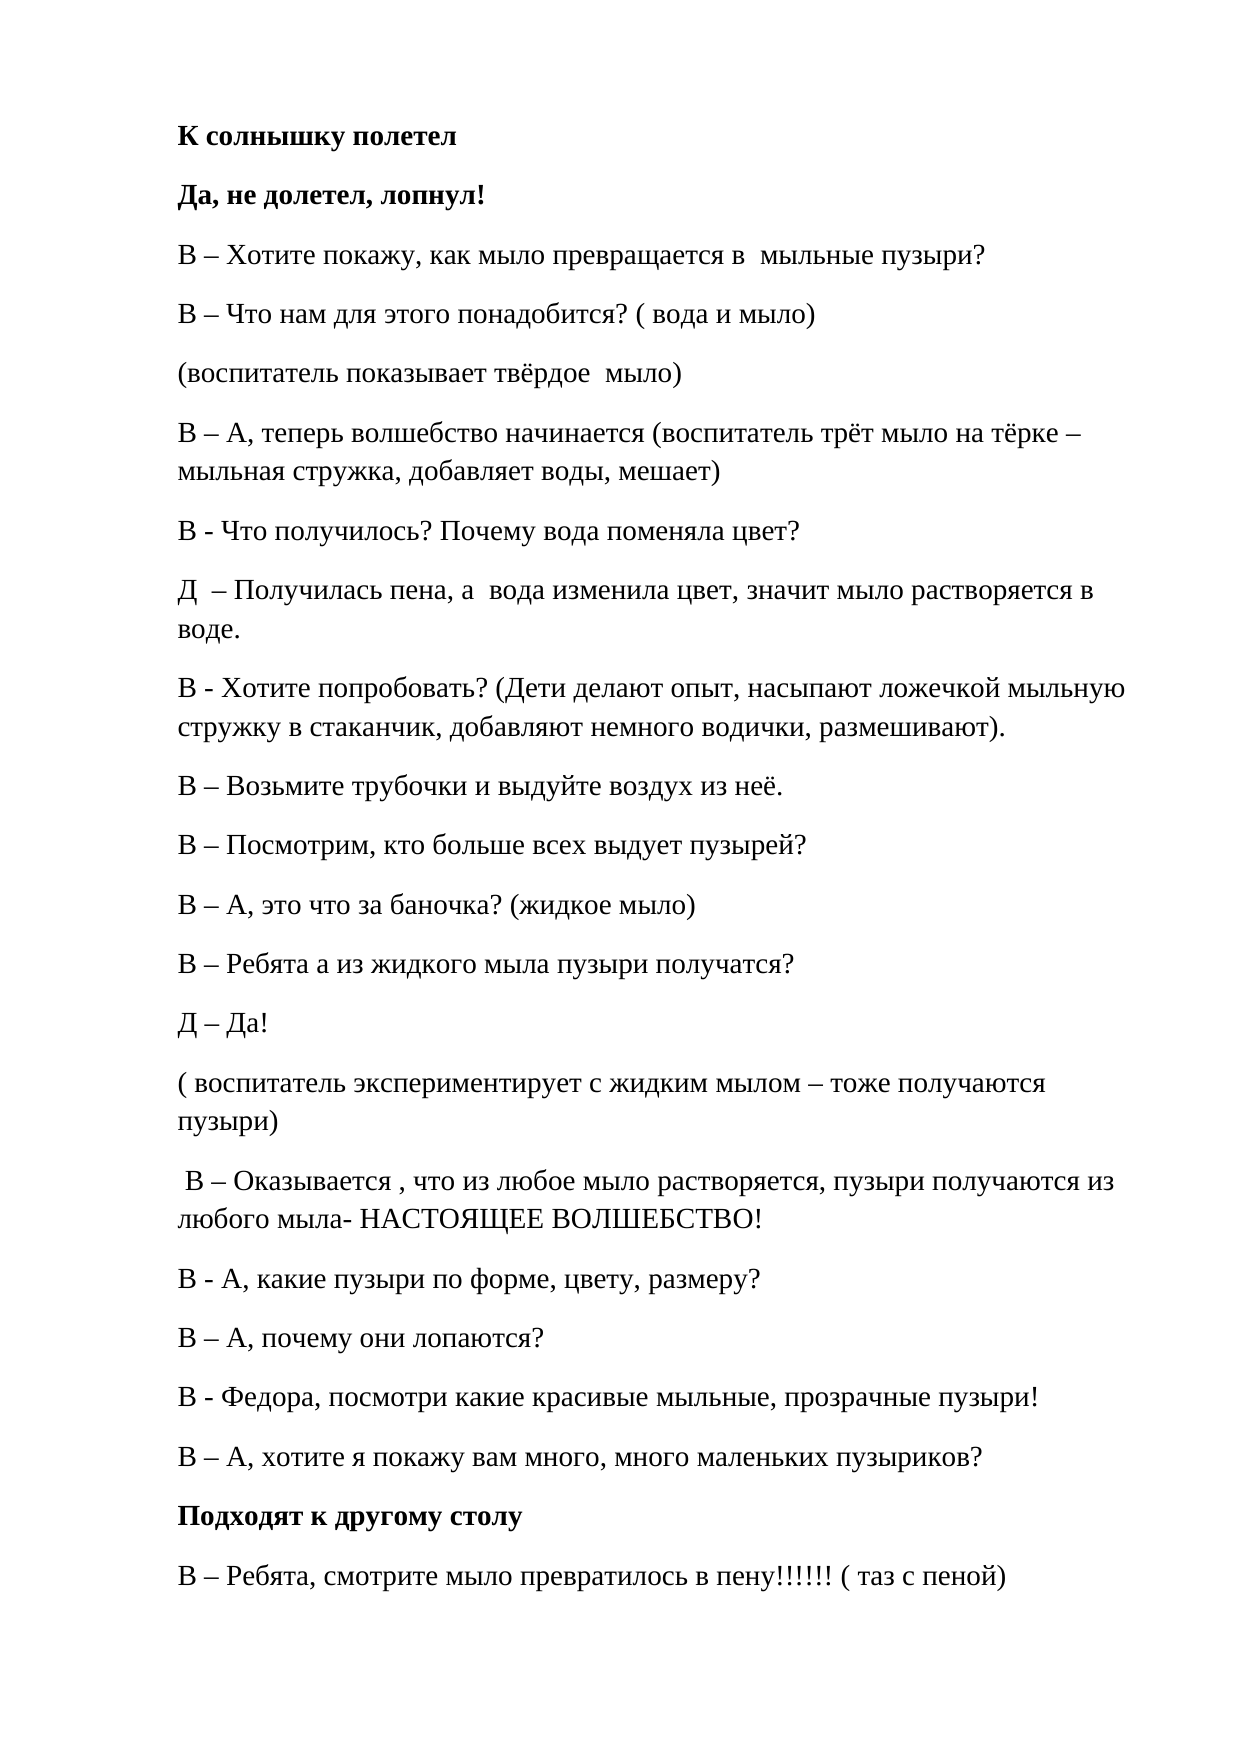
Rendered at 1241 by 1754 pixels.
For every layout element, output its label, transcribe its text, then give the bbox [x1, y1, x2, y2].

text В – А, хотите я покажу вам много, много маленьких пузыриков? [177, 1439, 1152, 1472]
text В – Ребята, смотрите мыло превратилось в пену!!!!!! ( таз с пеной) [177, 1558, 1152, 1591]
text В – А, теперь волшебство начинается (воспитатель трёт мыло на тёрке – мыльная стружка, добавляет воды, мешает) [177, 415, 1152, 487]
text Д – Да! [177, 1006, 1152, 1039]
text (воспитатель показывает твёрдое мыло) [177, 356, 1152, 389]
text Подходят к другому столу [177, 1498, 1152, 1532]
text В – Ребята а из жидкого мыла пузыри получатся? [177, 946, 1152, 980]
text В – Оказывается , что из любое мыло растворяется, пузыри получаются из любого мыла- НАСТОЯЩЕЕ ВОЛШЕБСТВО! [177, 1163, 1152, 1235]
text В - Хотите попробовать? (Дети делают опыт, насыпают ложечкой мыльную стружку в стаканчик, добавляют немного водички, размешивают). [177, 670, 1152, 742]
text В – Возьмите трубочки и выдуйте воздух из неё. [177, 768, 1152, 802]
text В - Федора, посмотри какие красивые мыльные, прозрачные пузыри! [177, 1379, 1152, 1413]
text В – А, это что за баночка? (жидкое мыло) [177, 887, 1152, 920]
text В – Посмотрим, кто больше всех выдует пузырей? [177, 827, 1152, 861]
text В - А, какие пузыри по форме, цвету, размеру? [177, 1261, 1152, 1294]
text В – Что нам для этого понадобится? ( вода и мыло) [177, 296, 1152, 330]
text ( воспитатель экспериментирует с жидким мылом – тоже получаются пузыри) [177, 1065, 1152, 1137]
text Д – Получилась пена, а вода изменила цвет, значит мыло растворяется в воде. [177, 572, 1152, 644]
text В – А, почему они лопаются? [177, 1320, 1152, 1354]
text В - Что получилось? Почему вода поменяла цвет? [177, 513, 1152, 546]
text Да, не долетел, лопнул! [177, 177, 1152, 211]
text К солнышку полетел [177, 118, 1152, 152]
text В – Хотите покажу, как мыло превращается в мыльные пузыри? [177, 237, 1152, 270]
